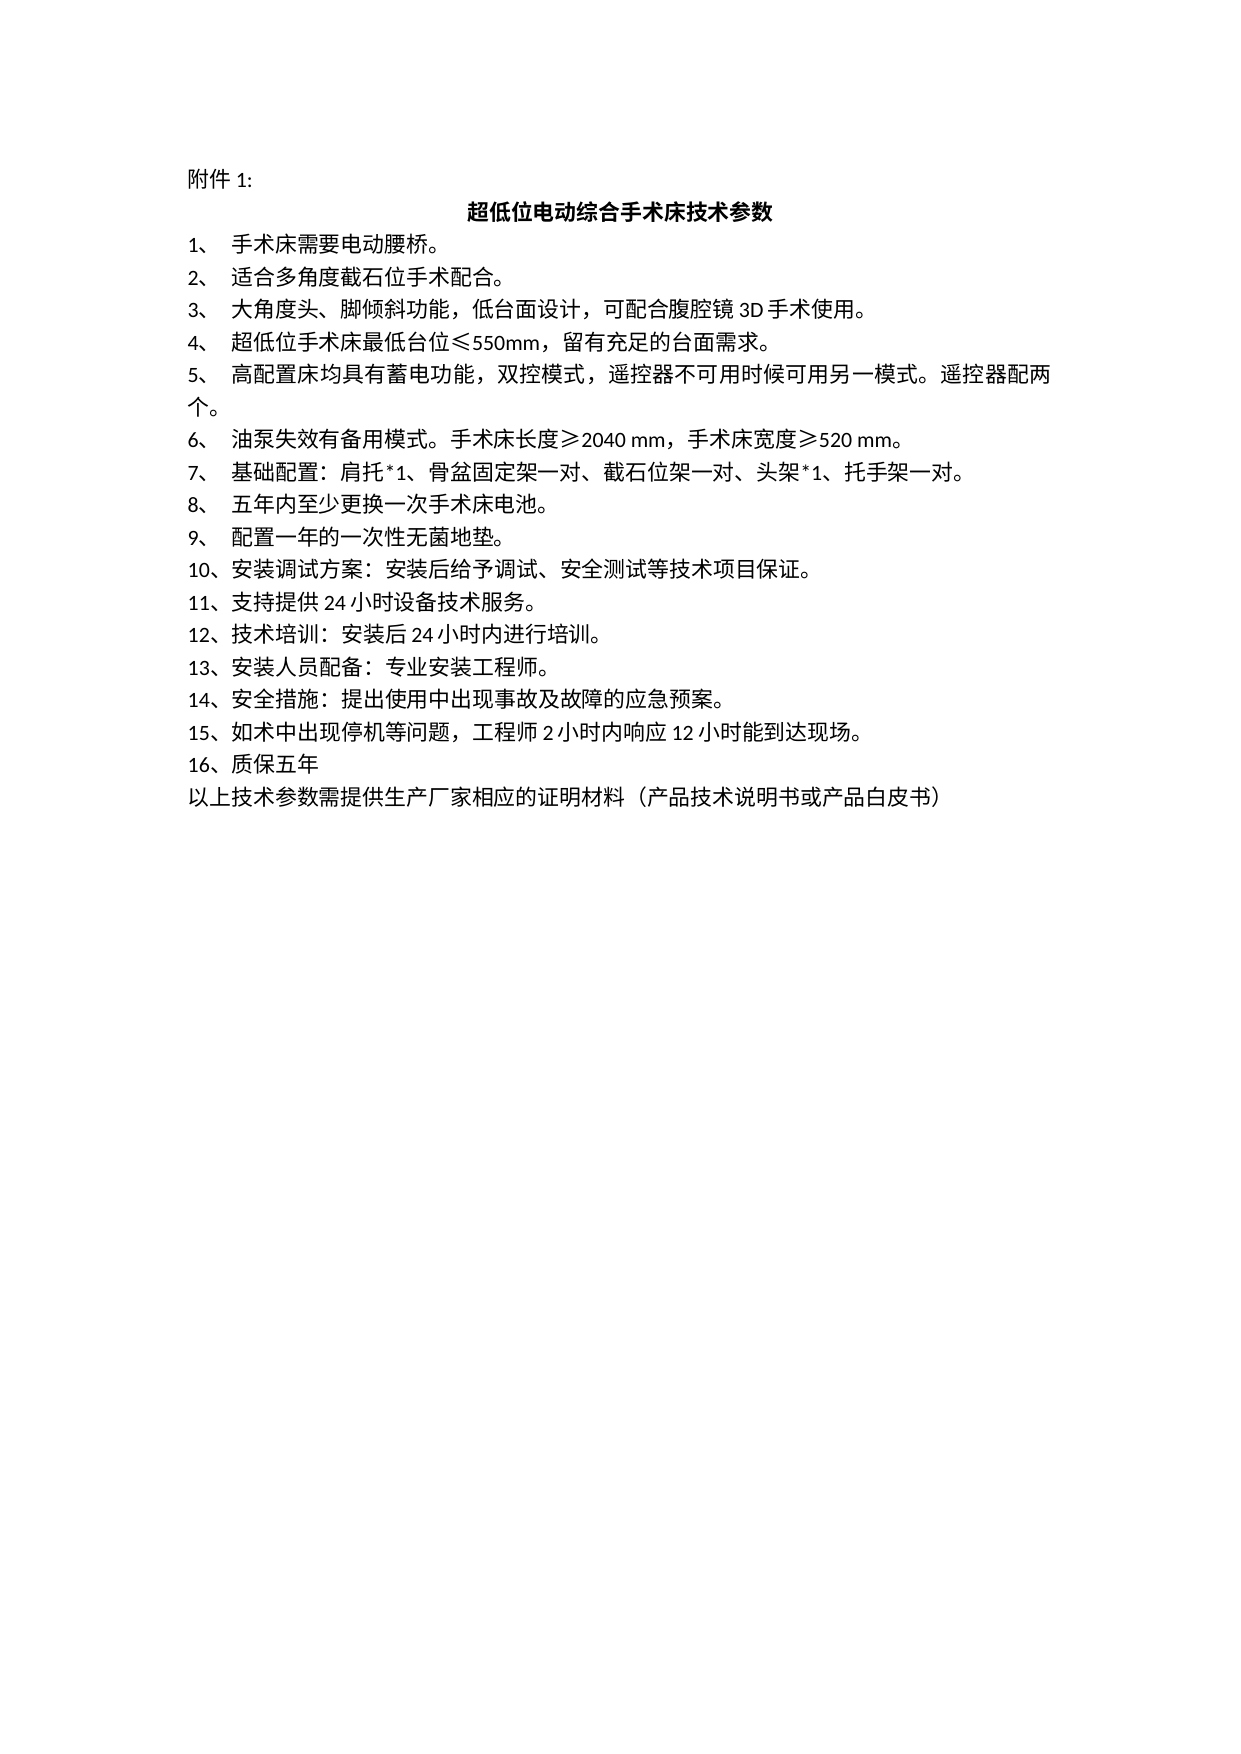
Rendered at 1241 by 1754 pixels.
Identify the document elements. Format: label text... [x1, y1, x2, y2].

text 4、 超低位手术床最低台位≤550mm，留有充足的台面需求。 [187, 324, 1053, 357]
text 8、 五年内至少更换一次手术床电池。 [187, 487, 1053, 519]
text 12、技术培训：安装后24小时内进行培训。 [187, 617, 1053, 649]
text 2、 适合多角度截石位手术配合。 [187, 259, 1053, 292]
text 16、质保五年 [187, 747, 1053, 779]
text 10、安装调试方案：安装后给予调试、安全测试等技术项目保证。 [187, 552, 1053, 584]
text 1、 手术床需要电动腰桥。 [187, 227, 1053, 259]
text 13、安装人员配备：专业安装工程师。 [187, 649, 1053, 682]
text 7、 基础配置：肩托*1、骨盆固定架一对、截石位架一对、头架*1、托手架一对。 [187, 454, 1053, 487]
text 14、安全措施：提出使用中出现事故及故障的应急预案。 [187, 682, 1053, 714]
text 附件1: [187, 162, 1053, 194]
text 15、如术中出现停机等问题，工程师2小时内响应12小时能到达现场。 [187, 714, 1053, 747]
text 11、支持提供24小时设备技术服务。 [187, 584, 1053, 617]
text 6、 油泵失效有备用模式。手术床长度≥2040 mm，手术床宽度≥520 mm。 [187, 422, 1053, 454]
text 9、 配置一年的一次性无菌地垫。 [187, 519, 1053, 552]
text 超低位电动综合手术床技术参数 [187, 194, 1053, 227]
text 5、 高配置床均具有蓄电功能，双控模式，遥控器不可用时候可用另一模式。遥控器配两个。 [187, 357, 1053, 422]
text 3、 大角度头、脚倾斜功能，低台面设计，可配合腹腔镜3D手术使用。 [187, 292, 1053, 324]
text 以上技术参数需提供生产厂家相应的证明材料（产品技术说明书或产品白皮书） [187, 779, 1053, 812]
